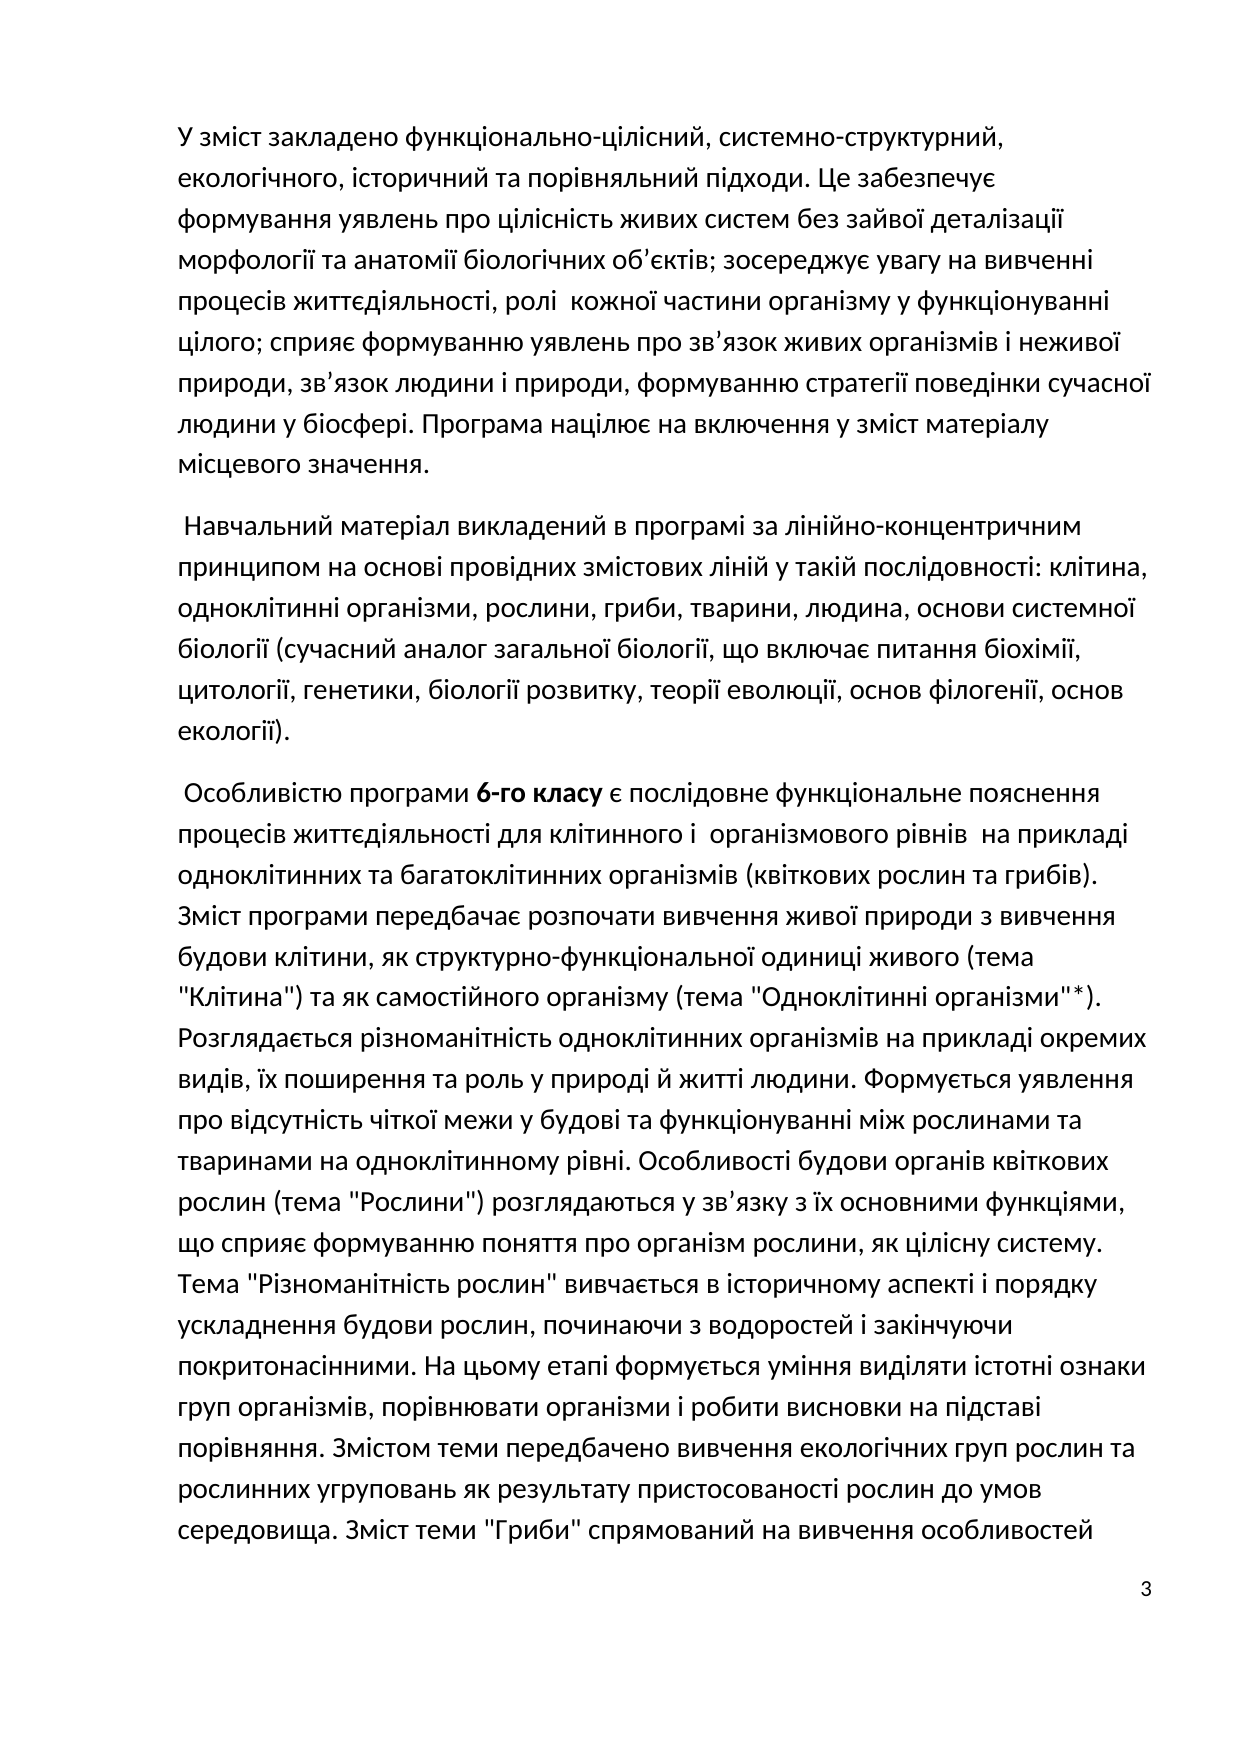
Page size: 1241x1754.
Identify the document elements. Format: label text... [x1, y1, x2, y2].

text Навчальний матеріал викладений в програмі за лінійно-концентричним принципом на основі провідних змістових ліній у такій послідовності: клітина, одноклітинні організми, рослини, гриби, тварини, людина, основи системної біології (сучасний аналог загальної біології, що включає питання біохімії, цитології, генетики, біології розвитку, теорії еволюції, основ філогенії, основ екології). [177, 507, 1152, 748]
text У зміст закладено функціонально-цілісний, системно-структурний, екологічного, історичний та порівняльний підходи. Це забезпечує формування уявлень про цілісність живих систем без зайвої деталізації морфології та анатомії біологічних об’єктів; зосереджує увагу на вивченні процесів життєдіяльності, ролі кожної частини організму у функціонуванні цілого; сприяє формуванню уявлень про зв’язок живих організмів і неживої природи, зв’язок людини і природи, формуванню стратегії поведінки сучасної людини у біосфері. Програма націлює на включення у зміст матеріалу місцевого значення. [177, 118, 1152, 481]
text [177, 774, 1152, 1546]
